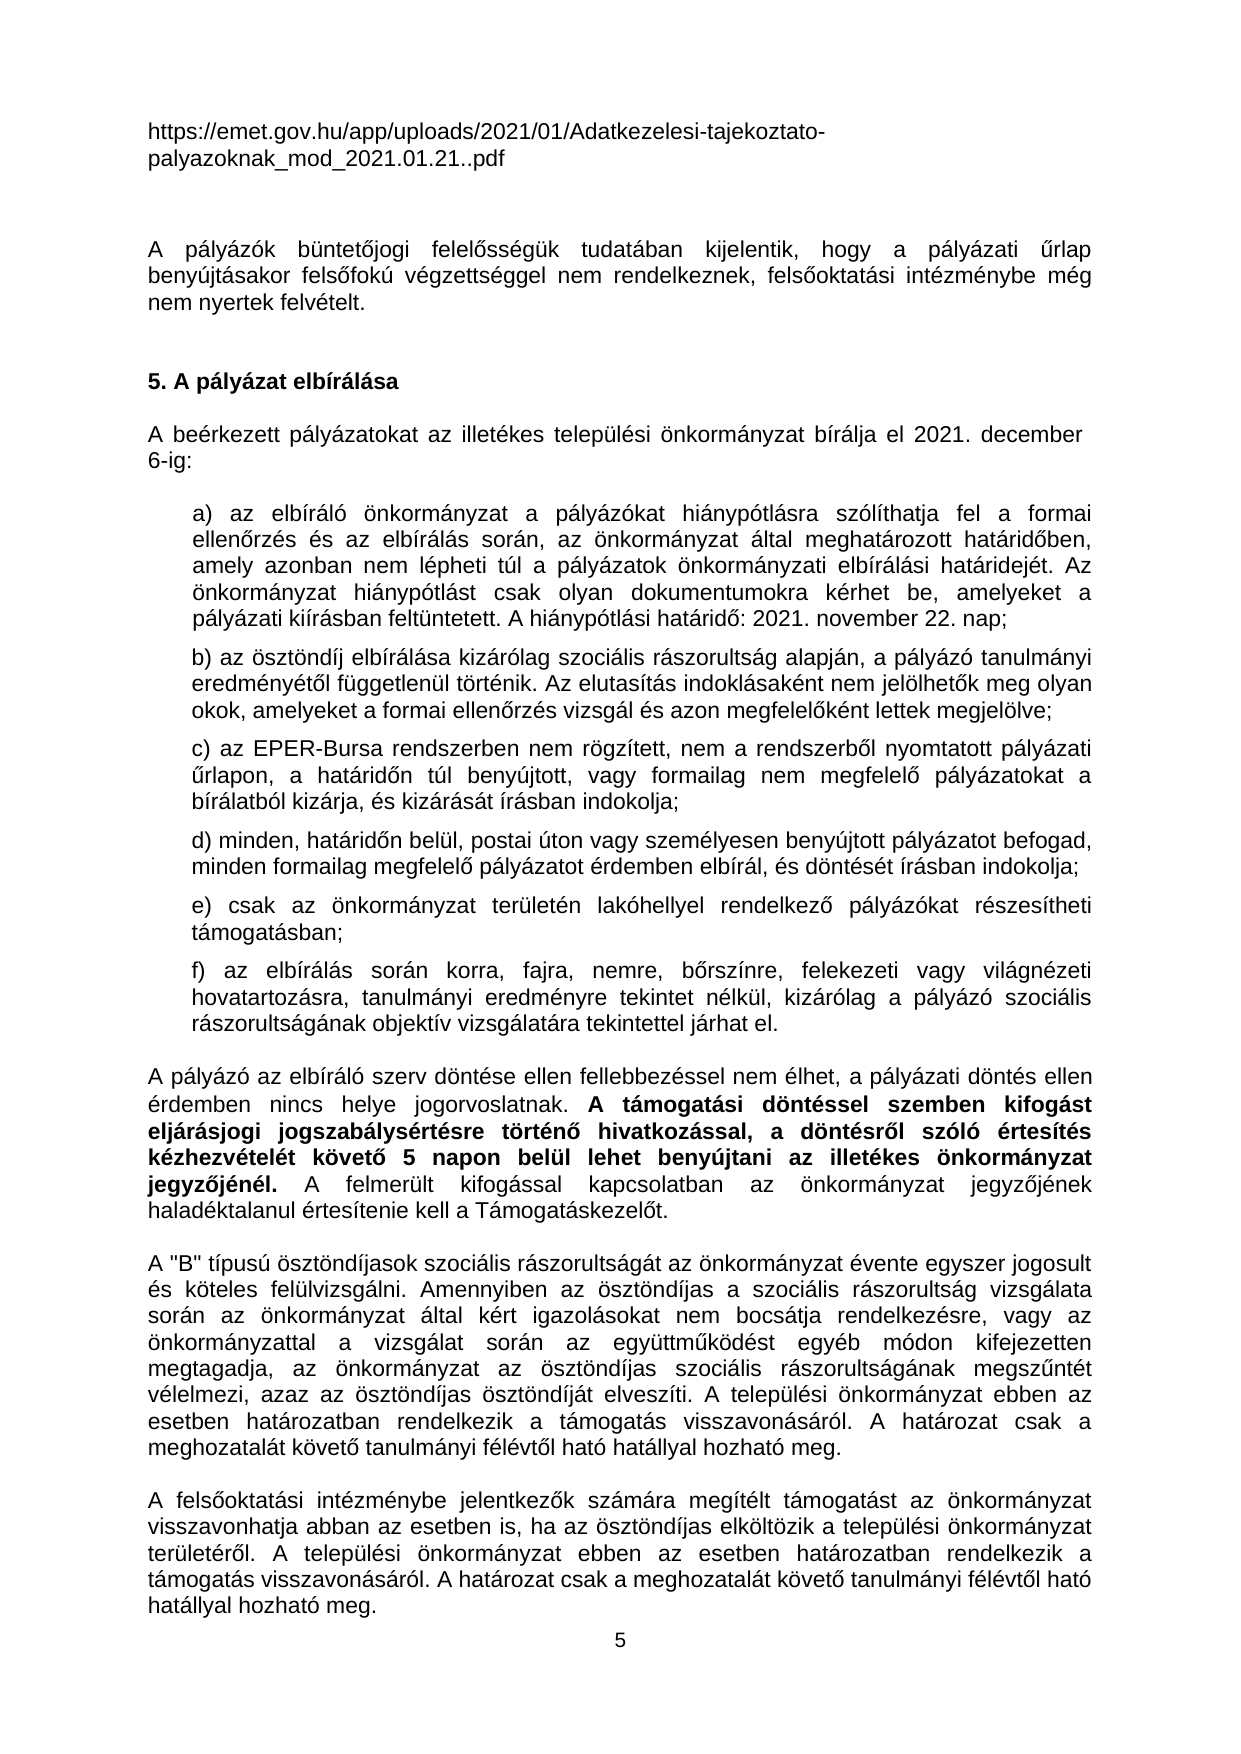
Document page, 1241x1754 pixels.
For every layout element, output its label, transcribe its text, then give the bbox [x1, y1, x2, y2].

text c) az EPER-Bursa rendszerben nem rögzített, nem a rendszerből nyomtatott pályázati űrlapon, a határidőn túl benyújtott, vagy formailag nem megfelelő pályázatokat a bírálatból kizárja, és kizárását írásban indokolja; [191, 735, 1092, 814]
text e) csak az önkormányzat területén lakóhellyel rendelkező pályázókat részesítheti támogatásban; [191, 892, 1092, 945]
text A "B" típusú ösztöndíjasok szociális rászorultságát az önkormányzat évente egyszer jogosult és köteles felülvizsgálni. Amennyiben az ösztöndíjas a szociális rászorultság vizsgálata során az önkormányzat által kért igazolásokat nem bocsátja rendelkezésre, vagy az önkormányzattal a vizsgálat során az együttműködést egyéb módon kifejezetten megtagadja, az önkormányzat az ösztöndíjas szociális rászorultságának megszűntét vélelmezi, azaz az ösztöndíjas ösztöndíját elveszíti. A települési önkormányzat ebben az esetben határozatban rendelkezik a támogatás visszavonásáról. A határozat csak a meghozatalát követő tanulmányi félévtől ható hatállyal hozható meg. [148, 1250, 1092, 1461]
text https://emet.gov.hu/app/uploads/2021/01/Adatkezelesi-tajekoztato-palyazoknak_mod_2021.01.21..pdf [148, 118, 1092, 171]
text 5. A pályázat elbírálása [148, 368, 1092, 394]
text A beérkezett pályázatokat az illetékes települési önkormányzat bírálja el 2021. december 6-ig: [148, 421, 1092, 473]
text b) az ösztöndíj elbírálása kizárólag szociális rászorultság alapján, a pályázó tanulmányi eredményétől függetlenül történik. Az elutasítás indoklásaként nem jelölhetők meg olyan okok, amelyeket a formai ellenőrzés vizsgál és azon megfelelőként lettek megjelölve; [191, 644, 1092, 723]
text A felsőoktatási intézménybe jelentkezők számára megítélt támogatást az önkormányzat visszavonhatja abban az esetben is, ha az ösztöndíjas elköltözik a települési önkormányzat területéről. A települési önkormányzat ebben az esetben határozatban rendelkezik a támogatás visszavonásáról. A határozat csak a meghozatalát követő tanulmányi félévtől ható hatállyal hozható meg. [148, 1487, 1092, 1619]
text A pályázók büntetőjogi felelősségük tudatában kijelentik, hogy a pályázati űrlap benyújtásakor felsőfokú végzettséggel nem rendelkeznek, felsőoktatási intézménybe még nem nyertek felvételt. [148, 236, 1092, 315]
text d) minden, határidőn belül, postai úton vagy személyesen benyújtott pályázatot befogad, minden formailag megfelelő pályázatot érdemben elbírál, és döntését írásban indokolja; [191, 827, 1092, 880]
text a) az elbíráló önkormányzat a pályázókat hiánypótlásra szólíthatja fel a formai ellenőrzés és az elbírálás során, az önkormányzat által meghatározott határidőben, amely azonban nem lépheti túl a pályázatok önkormányzati elbírálási határidejét. Az önkormányzat hiánypótlást csak olyan dokumentumokra kérhet be, amelyeket a pályázati kiírásban feltüntetett. A hiánypótlási határidő: 2021. november 22. nap; [192, 499, 1092, 631]
text A pályázó az elbíráló szerv döntése ellen fellebbezéssel nem élhet, a pályázati döntés ellen érdemben nincs helye jogorvoslatnak. A támogatási döntéssel szemben kifogást eljárásjogi jogszabálysértésre történő hivatkozással, a döntésről szóló értesítés kézhezvételét követő 5 napon belül lehet benyújtani az illetékes önkormányzat jegyzőjénél. A felmerült kifogással kapcsolatban az önkormányzat jegyzőjének haladéktalanul értesítenie kell a Támogatáskezelőt. [148, 1063, 1092, 1223]
text f) az elbírálás során korra, fajra, nemre, bőrszínre, felekezeti vagy világnézeti hovatartozásra, tanulmányi eredményre tekintet nélkül, kizárólag a pályázó szociális rászorultságának objektív vizsgálatára tekintettel járhat el. [191, 957, 1092, 1036]
